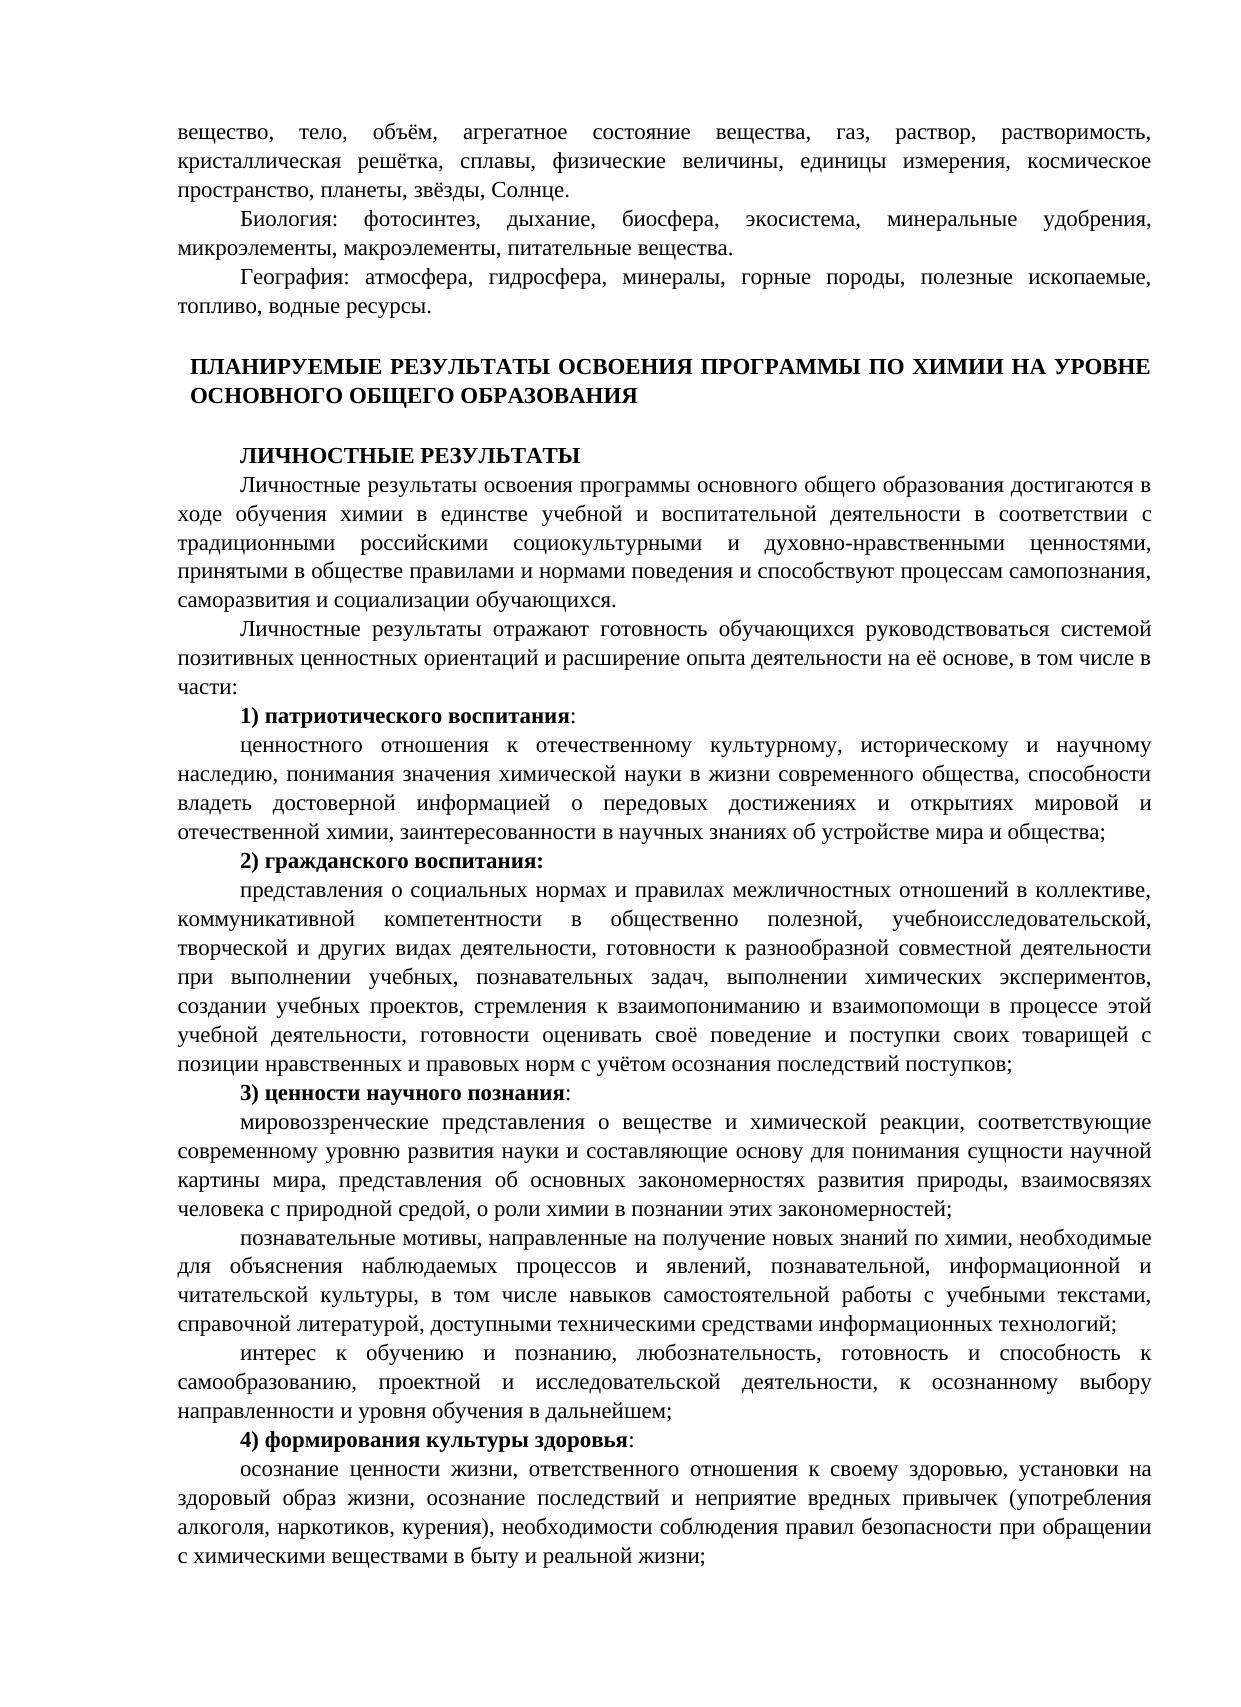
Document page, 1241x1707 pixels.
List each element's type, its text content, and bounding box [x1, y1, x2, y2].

text Биология: фотосинтез, дыхание, биосфера, экосистема, минеральные удобрения, микроэлементы, макроэлементы, питательные вещества. [177, 205, 1152, 260]
text ЛИЧНОСТНЫЕ РЕЗУЛЬТАТЫ [177, 442, 1152, 468]
text 3) ценности научного познания: [177, 1079, 1152, 1105]
text ПЛАНИРУЕМЫЕ РЕЗУЛЬТАТЫ ОСВОЕНИЯ ПРОГРАММЫ ПО ХИМИИ НА УРОВНЕ ОСНОВНОГО ОБЩЕГО ОБРАЗОВАНИЯ [190, 353, 1152, 408]
text ценностного отношения к отечественному культурному, историческому и научному наследию, понимания значения химической науки в жизни современного общества, способности владеть достоверной информацией о передовых достижениях и открытиях мировой и отечественной химии, заинтересованности в научных знаниях об устройстве мира и общества; [177, 731, 1152, 844]
text География: атмосфера, гидросфера, минералы, горные породы, полезные ископаемые, топливо, водные ресурсы. [177, 263, 1152, 318]
text осознание ценности жизни, ответственного отношения к своему здоровью, установки на здоровый образ жизни, осознание последствий и неприятие вредных привычек (употребления алкоголя, наркотиков, курения), необходимости соблюдения правил безопасности при обращении с химическими веществами в быту и реальной жизни; [177, 1455, 1152, 1568]
text 1) патриотического воспитания: [177, 702, 1152, 729]
text Личностные результаты отражают готовность обучающихся руководствоваться системой позитивных ценностных ориентаций и расширение опыта деятельности на её основе, в том числе в части: [177, 615, 1152, 700]
text Личностные результаты освоения программы основного общего образования достигаются в ходе обучения химии в единстве учебной и воспитательной деятельности в соответствии с традиционными российскими социокультурными и духовно-нравственными ценностями, принятыми в обществе правилами и нормами поведения и способствуют процессам самопознания, саморазвития и социализации обучающихся. [177, 471, 1152, 613]
text представления о социальных нормах и правилах межличностных отношений в коллективе, коммуникативной компетентности в общественно полезной, учебно­исследовательской, творческой и других видах деятельности, готовности к разнообразной совместной деятельности при выполнении учебных, познавательных задач, выполнении химических экспериментов, создании учебных проектов, стремления к взаимопониманию и взаимопомощи в процессе этой учебной деятельности, готовности оценивать своё поведение и поступки своих товарищей с позиции нравственных и правовых норм с учётом осознания последствий поступков; [177, 876, 1152, 1076]
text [177, 118, 1152, 202]
text мировоззренческие представления о веществе и химической реакции, соответствующие современному уровню развития науки и составляющие основу для понимания сущности научной картины мира, представления об основных закономерностях развития природы, взаимосвязях человека с природной средой, о роли химии в познании этих закономерностей; [177, 1108, 1152, 1221]
text интерес к обучению и познанию, любознательность, готовность и способность к самообразованию, проектной и исследовательской деятельности, к осознанному выбору направленности и уровня обучения в дальнейшем; [177, 1339, 1152, 1424]
text 2) гражданского воспитания: [177, 847, 1152, 873]
text познавательные мотивы, направленные на получение новых знаний по химии, необходимые для объяснения наблюдаемых процессов и явлений, познавательной, информационной и читательской культуры, в том числе навыков самостоятельной работы с учебными текстами, справочной литературой, доступными техническими средствами информационных технологий; [177, 1223, 1152, 1337]
text 4) формирования культуры здоровья: [177, 1426, 1152, 1453]
